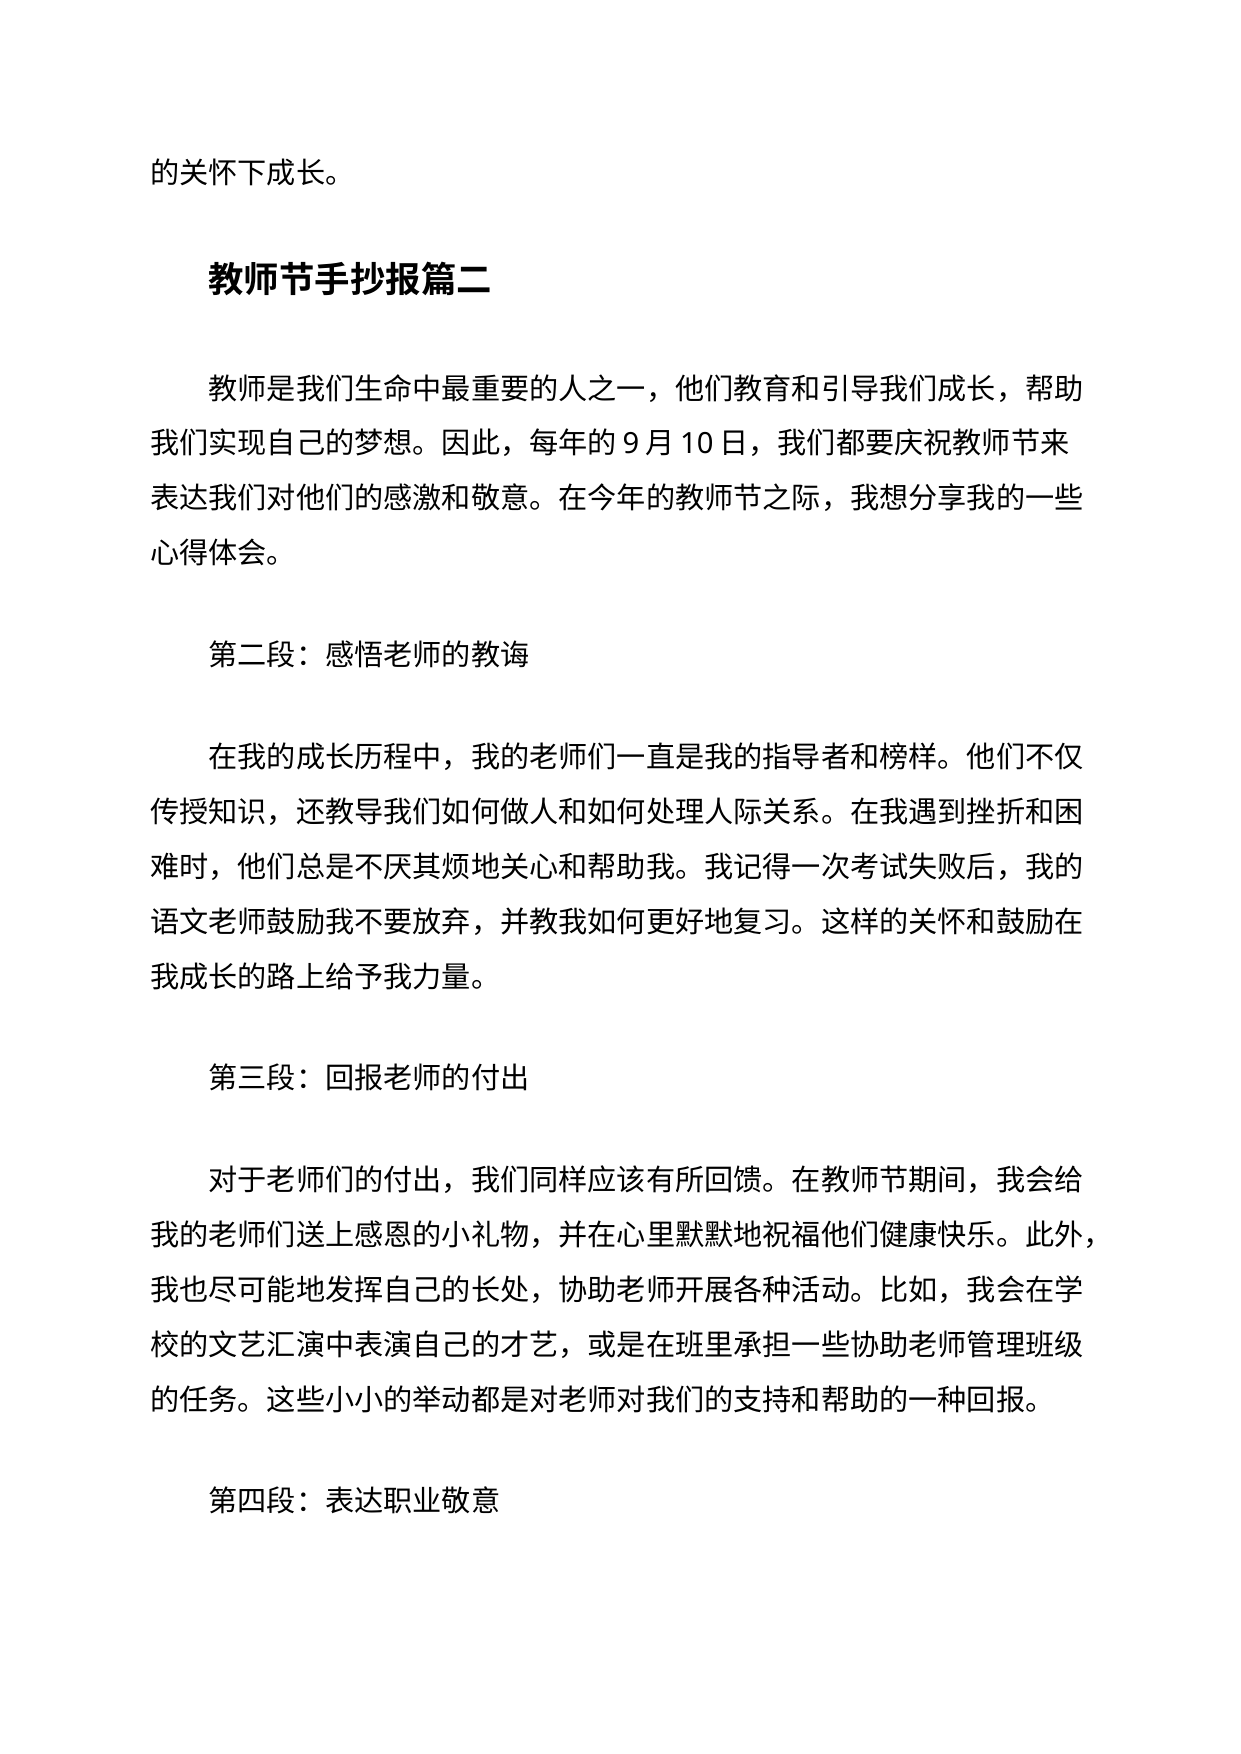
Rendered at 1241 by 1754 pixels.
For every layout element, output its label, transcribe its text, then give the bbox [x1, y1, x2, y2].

text 第二段：感悟老师的教诲 [150, 632, 1090, 674]
text 教师是我们生命中最重要的人之一，他们教育和引导我们成长，帮助我们实现自己的梦想。因此，每年的9月10日，我们都要庆祝教师节来表达我们对他们的感激和敬意。在今年的教师节之际，我想分享我的一些心得体会。 [150, 365, 1090, 572]
text 在我的成长历程中，我的老师们一直是我的指导者和榜样。他们不仅传授知识，还教导我们如何做人和如何处理人际关系。在我遇到挫折和困难时，他们总是不厌其烦地关心和帮助我。我记得一次考试失败后，我的语文老师鼓励我不要放弃，并教我如何更好地复习。这样的关怀和鼓励在我成长的路上给予我力量。 [150, 733, 1090, 995]
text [150, 150, 1090, 192]
text 第三段：回报老师的付出 [150, 1055, 1090, 1097]
text 第四段：表达职业敬意 [150, 1478, 1090, 1520]
text 对于老师们的付出，我们同样应该有所回馈。在教师节期间，我会给我的老师们送上感恩的小礼物，并在心里默默地祝福他们健康快乐。此外，我也尽可能地发挥自己的长处，协助老师开展各种活动。比如，我会在学校的文艺汇演中表演自己的才艺，或是在班里承担一些协助老师管理班级的任务。这些小小的举动都是对老师对我们的支持和帮助的一种回报。 [150, 1157, 1090, 1418]
text 教师节手抄报篇二 [150, 252, 1090, 303]
